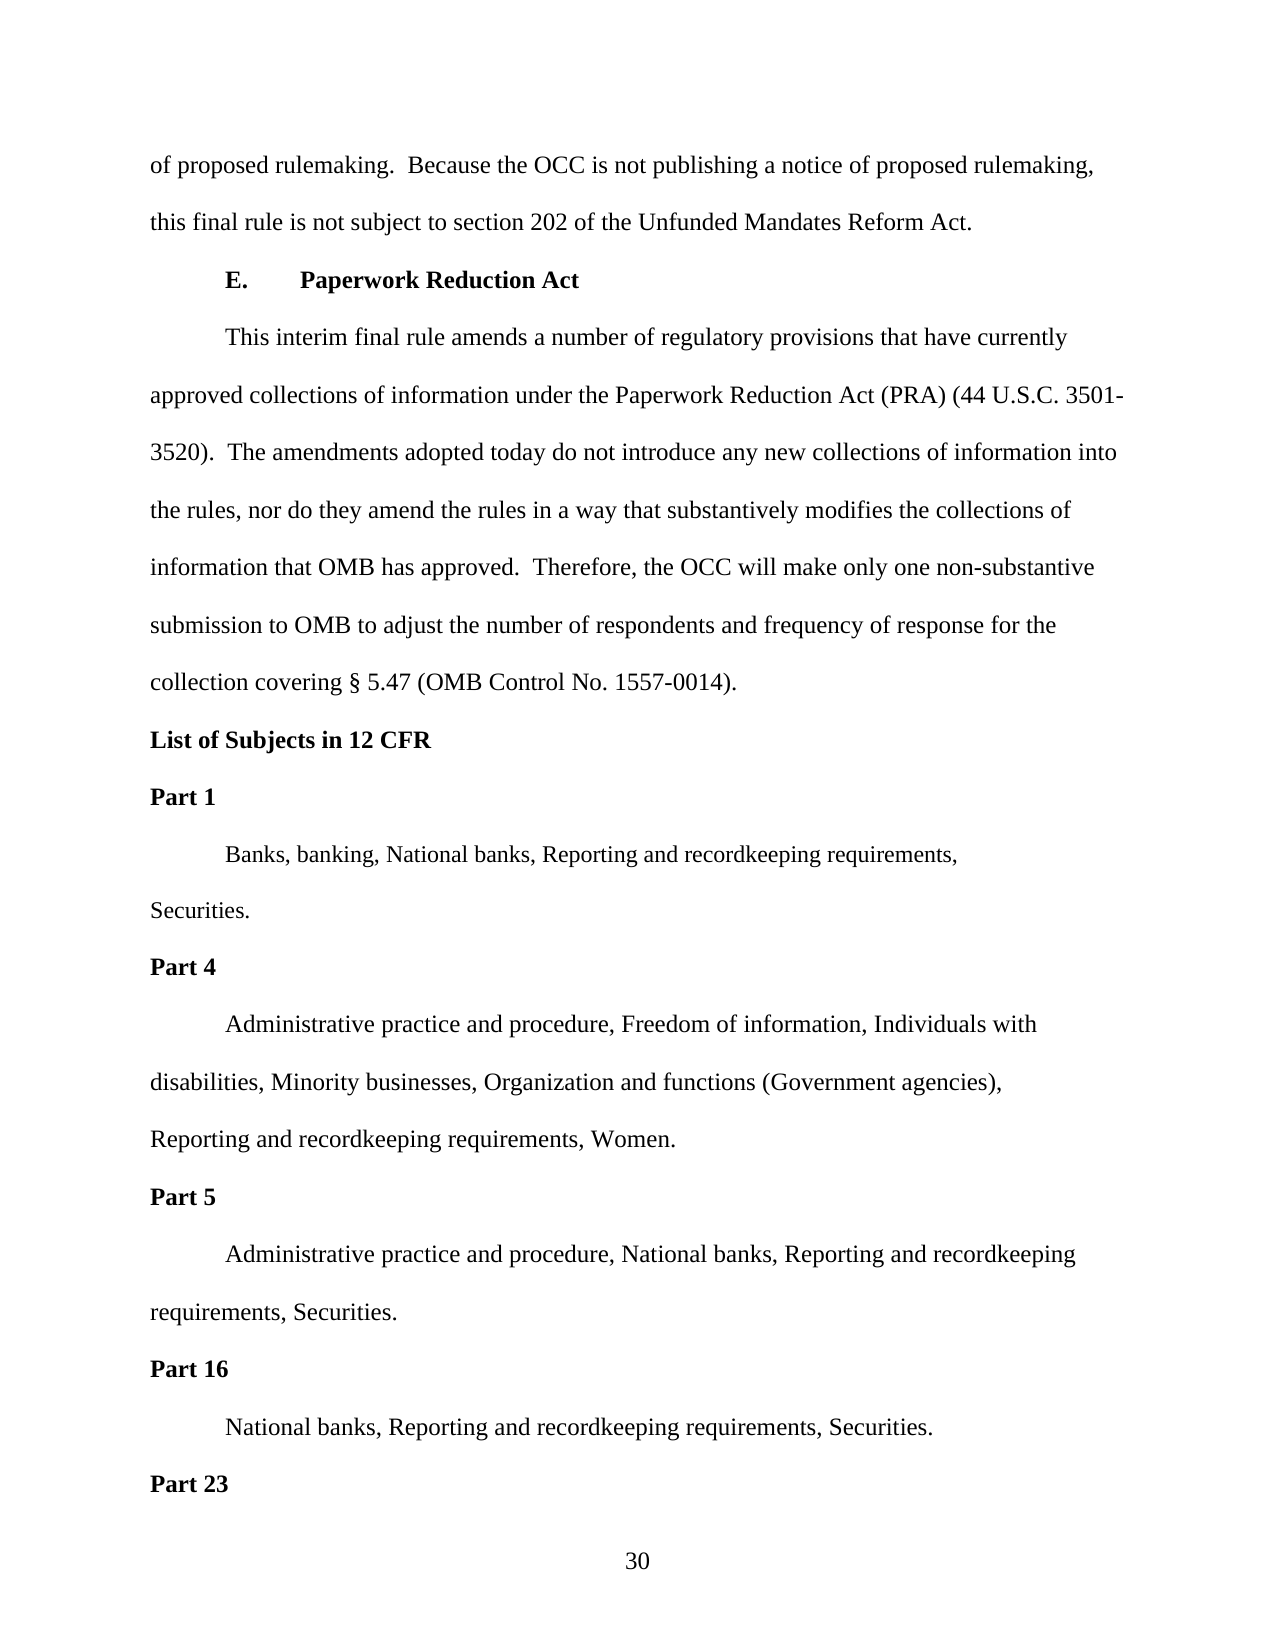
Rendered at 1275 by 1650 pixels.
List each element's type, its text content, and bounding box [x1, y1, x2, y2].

text List of Subjects in 12 CFR [150, 725, 1125, 754]
text Part 5 [150, 1182, 1125, 1210]
text National banks, Reporting and recordkeeping requirements, Securities. [225, 1412, 1125, 1440]
text Part 4 [150, 952, 1125, 980]
text Part 1 [150, 782, 1125, 811]
text Part 23 [150, 1469, 1125, 1498]
text This interim final rule amends a number of regulatory provisions that have currently approved collections of information under the Paperwork Reduction Act (PRA) (44 U.S.C. 3501-3520). The amendments adopted today do not introduce any new collections of information into the rules, nor do they amend the rules in a way that substantively modifies the collections of information that OMB has approved. Therefore, the OCC will make only one non-substantive submission to OMB to adjust the number of respondents and frequency of response for the collection covering § 5.47 (OMB Control No. 1557-0014). [150, 322, 1125, 696]
text Part 16 [150, 1354, 1125, 1383]
text Banks, banking, National banks, Reporting and recordkeeping requirements, [150, 840, 1125, 868]
text E. Paperwork Reduction Act [150, 265, 1125, 294]
text Administrative practice and procedure, Freedom of information, Individuals with disabilities, Minority businesses, Organization and functions (Government agencies), [150, 1009, 1125, 1095]
text Reporting and recordkeeping requirements, Women. [150, 1124, 1125, 1153]
text Securities. [150, 896, 1125, 924]
text Administrative practice and procedure, National banks, Reporting and recordkeeping requirements, Securities. [150, 1239, 1125, 1325]
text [150, 150, 1125, 236]
